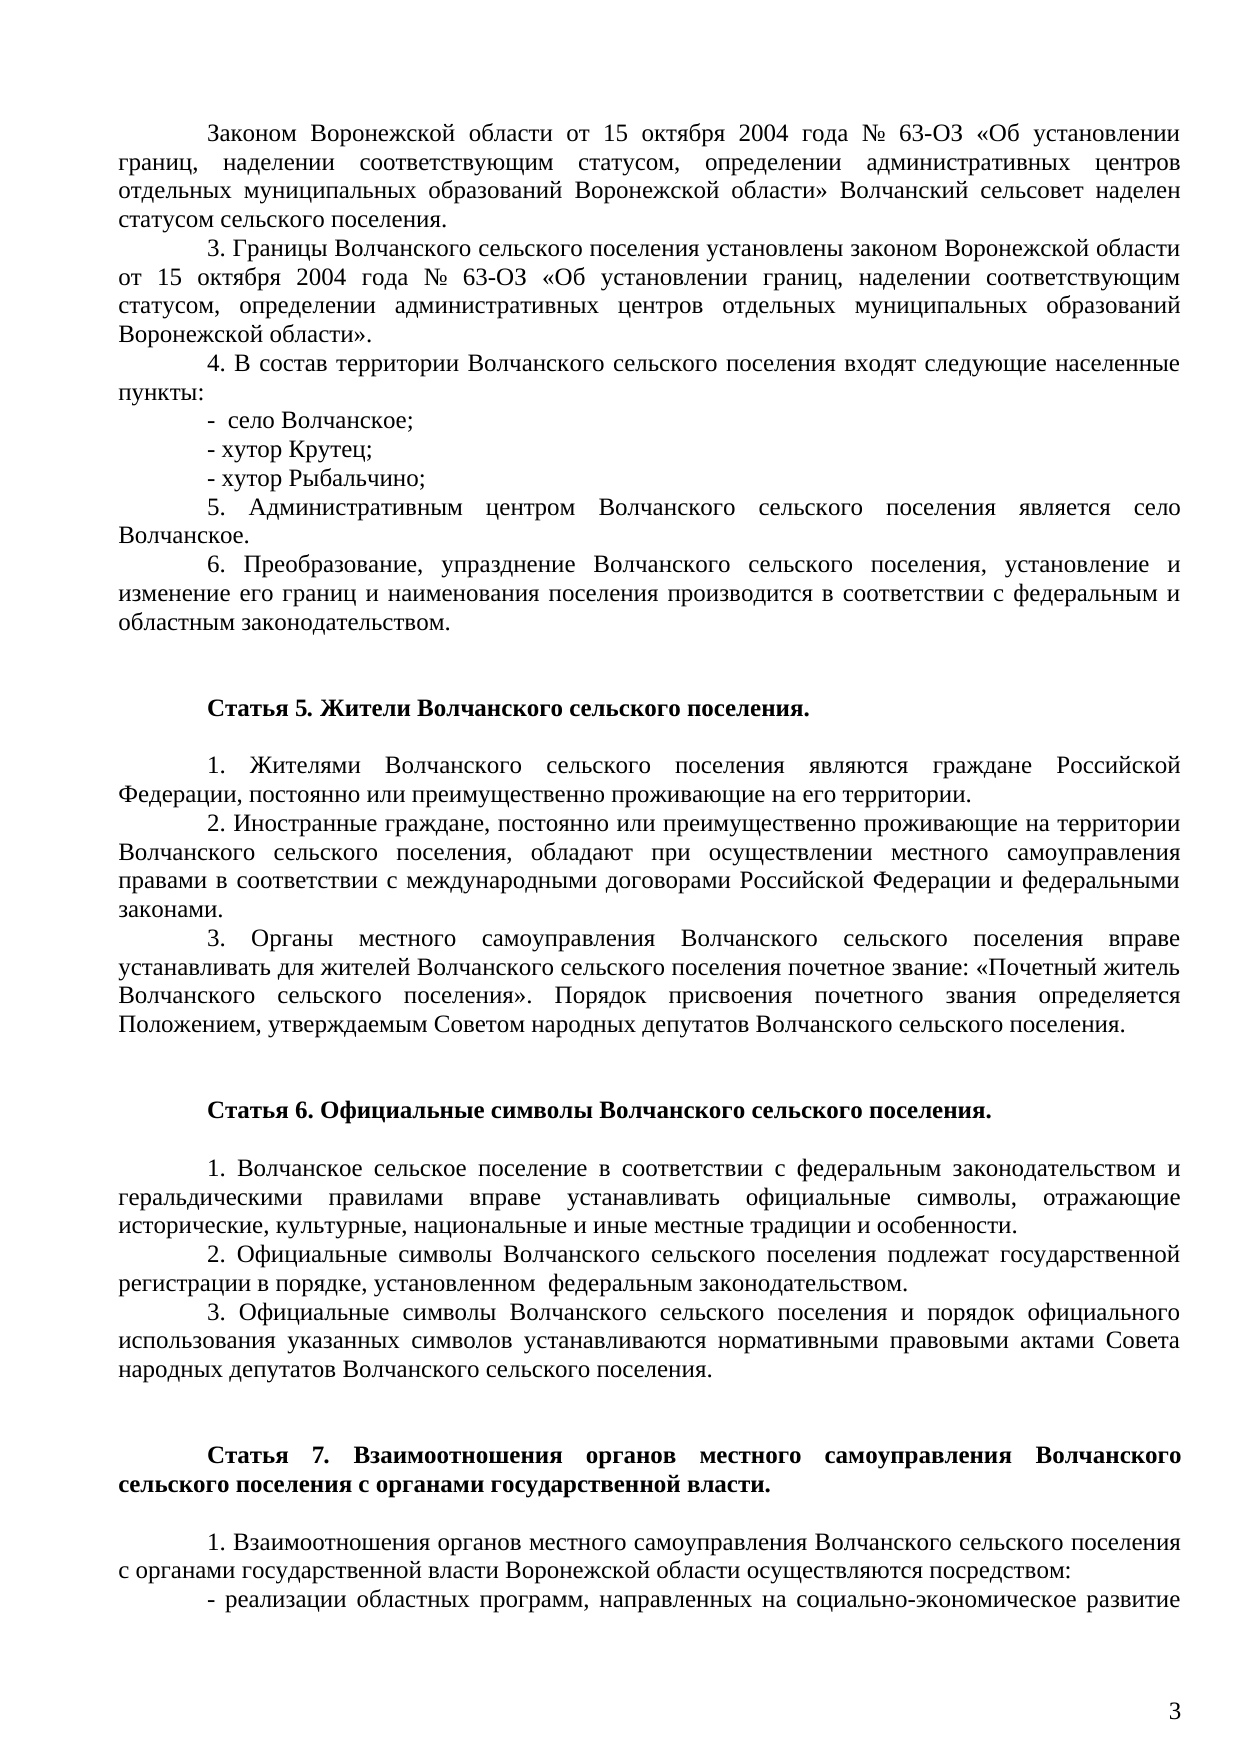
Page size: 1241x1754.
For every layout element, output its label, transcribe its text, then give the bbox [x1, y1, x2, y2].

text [118, 1584, 1181, 1613]
text Статья 6. Официальные символы Волчанского сельского поселения. [118, 1096, 1181, 1124]
text 5. Административным центром Волчанского сельского поселения является село Волчанское. [118, 492, 1181, 549]
text 4. В состав территории Волчанского сельского поселения входят следующие населенные пункты: [118, 348, 1181, 406]
text 2. Официальные символы Волчанского сельского поселения подлежат государственной регистрации в порядке, установленном федеральным законодательством. [118, 1239, 1181, 1297]
text Законом Воронежской области от 15 октября 2004 года № 63-ОЗ «Об установлении границ, наделении соответствующим статусом, определении административных центров отдельных муниципальных образований Воронежской области» Волчанский сельсовет наделен статусом сельского поселения. [118, 118, 1181, 233]
text 1. Жителями Волчанского сельского поселения являются граждане Российской Федерации, постоянно или преимущественно проживающие на его территории. [118, 751, 1181, 808]
text Статья 7. Взаимоотношения органов местного самоуправления Волчанского сельского поселения с органами государственной власти. [118, 1441, 1181, 1498]
text 2. Иностранные граждане, постоянно или преимущественно проживающие на территории Волчанского сельского поселения, обладают при осуществлении местного самоуправления правами в соответствии с международными договорами Российской Федерации и федеральными законами. [118, 808, 1181, 923]
text 6. Преобразование, упразднение Волчанского сельского поселения, установление и изменение его границ и наименования поселения производится в соответствии с федеральным и областным законодательством. [118, 549, 1181, 636]
text 3. Органы местного самоуправления Волчанского сельского поселения вправе устанавливать для жителей Волчанского сельского поселения почетное звание: «Почетный житель Волчанского сельского поселения». Порядок присвоения почетного звания определяется Положением, утверждаемым Советом народных депутатов Волчанского сельского поселения. [118, 923, 1181, 1038]
text 3. Официальные символы Волчанского сельского поселения и порядок официального использования указанных символов устанавливаются нормативными правовыми актами Совета народных депутатов Волчанского сельского поселения. [118, 1297, 1181, 1383]
text 3. Границы Волчанского сельского поселения установлены законом Воронежской области от 15 октября 2004 года № 63-ОЗ «Об установлении границ, наделении соответствующим статусом, определении административных центров отдельных муниципальных образований Воронежской области». [118, 233, 1181, 348]
text - хутор Рыбальчино; [118, 463, 1181, 492]
text - хутор Крутец; [118, 434, 1181, 463]
text Статья 5. Жители Волчанского сельского поселения. [118, 693, 1181, 722]
text 1. Взаимоотношения органов местного самоуправления Волчанского сельского поселения с органами государственной власти Воронежской области осуществляются посредством: [118, 1527, 1181, 1584]
text 1. Волчанское сельское поселение в соответствии с федеральным законодательством и геральдическими правилами вправе устанавливать официальные символы, отражающие исторические, культурные, национальные и иные местные традиции и особенности. [118, 1153, 1181, 1239]
text - село Волчанское; [118, 406, 1181, 434]
